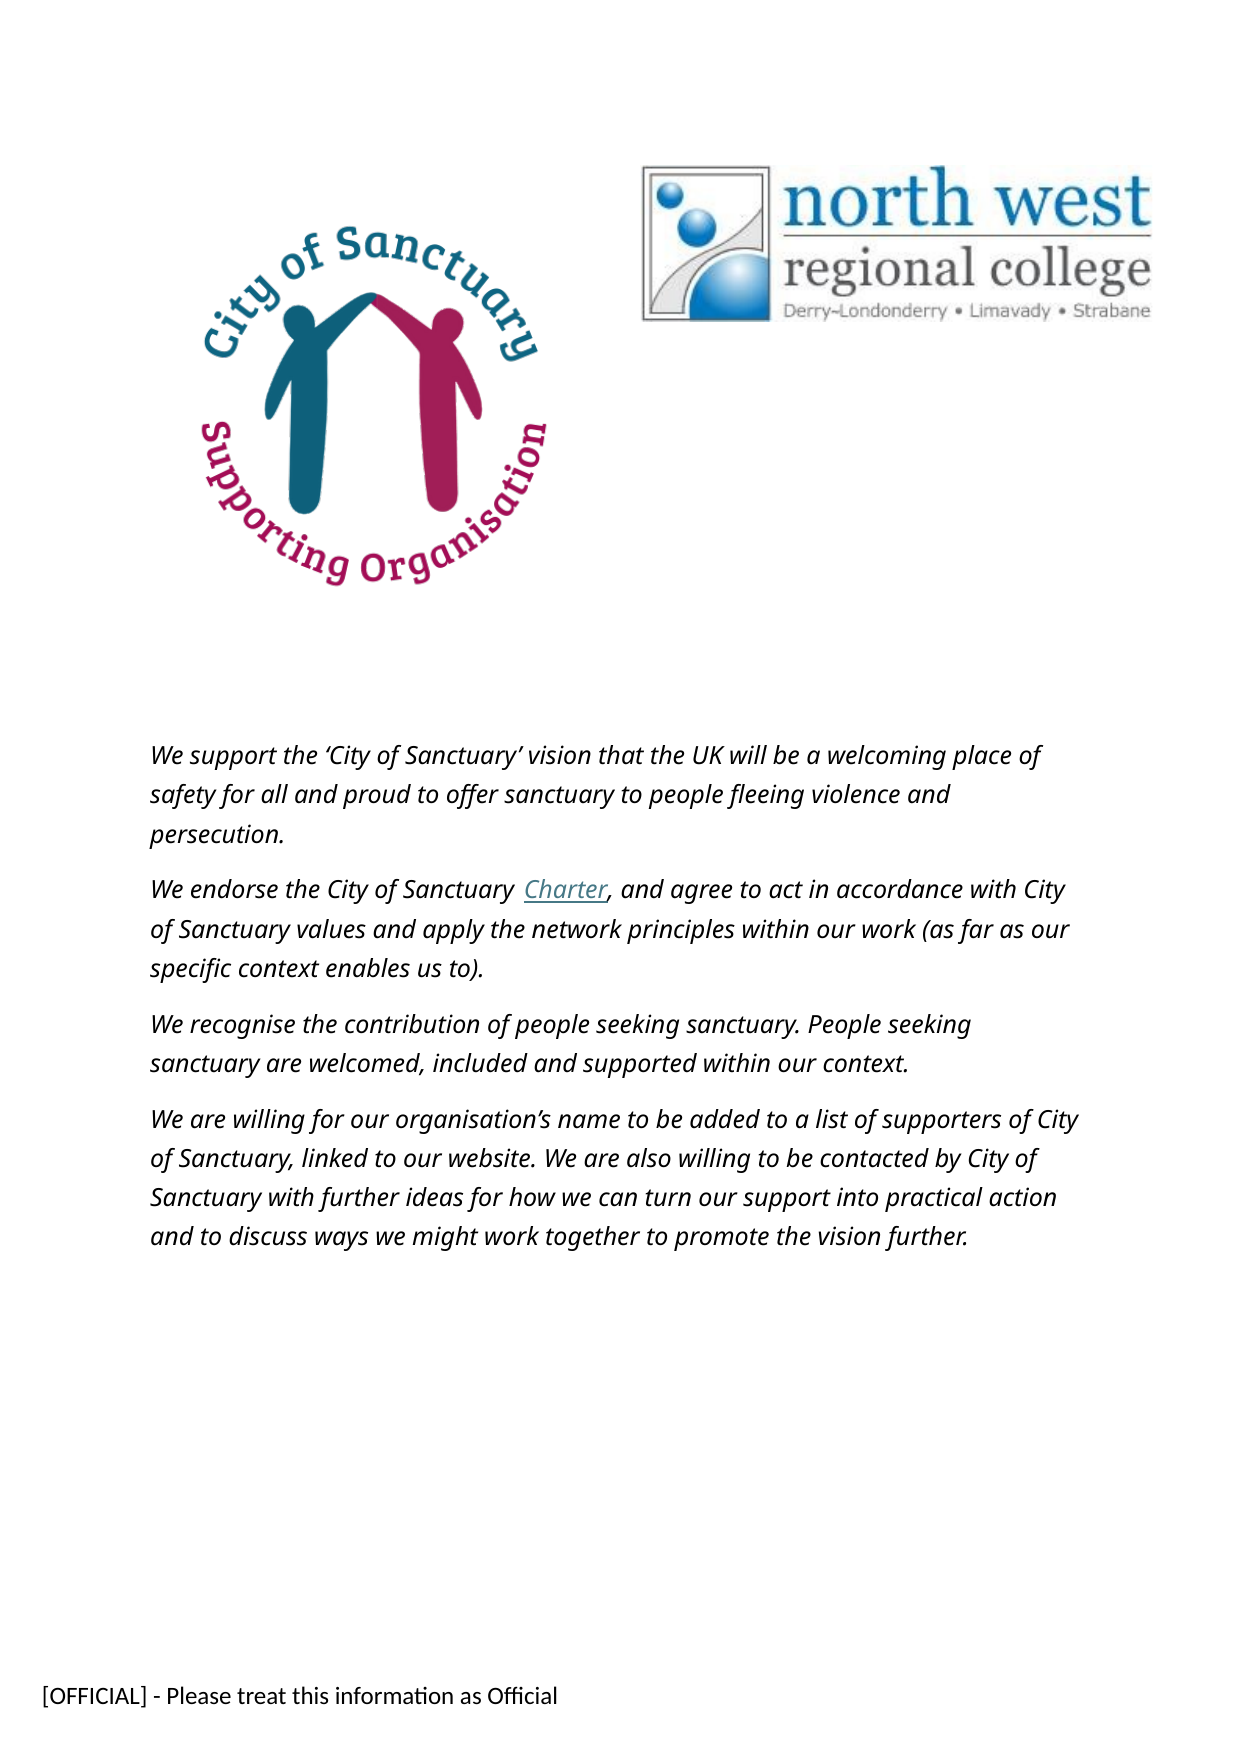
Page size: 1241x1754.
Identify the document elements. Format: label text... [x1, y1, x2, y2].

text We recognise the contribution of people seeking sanctuary. People seeking sanctuary are welcomed, included and supported within our context. [150, 1006, 1090, 1079]
text We endorse the City of Sanctuary Charter, and agree to act in accordance with City of Sanctuary values and apply the network principles within our work (as far as our specific context enables us to). [150, 872, 1090, 984]
picture [640, 165, 1153, 322]
picture [118, 150, 629, 660]
text We are willing for our organisation’s name to be added to a list of supporters of City of Sanctuary, linked to our website. We are also willing to be contacted by City of Sanctuary with further ideas for how we can turn our support into practical action and to discuss ways we might work together to promote the vision further. [150, 1101, 1090, 1253]
text We support the ‘City of Sanctuary’ vision that the UK will be a welcoming place of safety for all and proud to offer sanctuary to people fleeing violence and persecution. [150, 738, 1090, 850]
